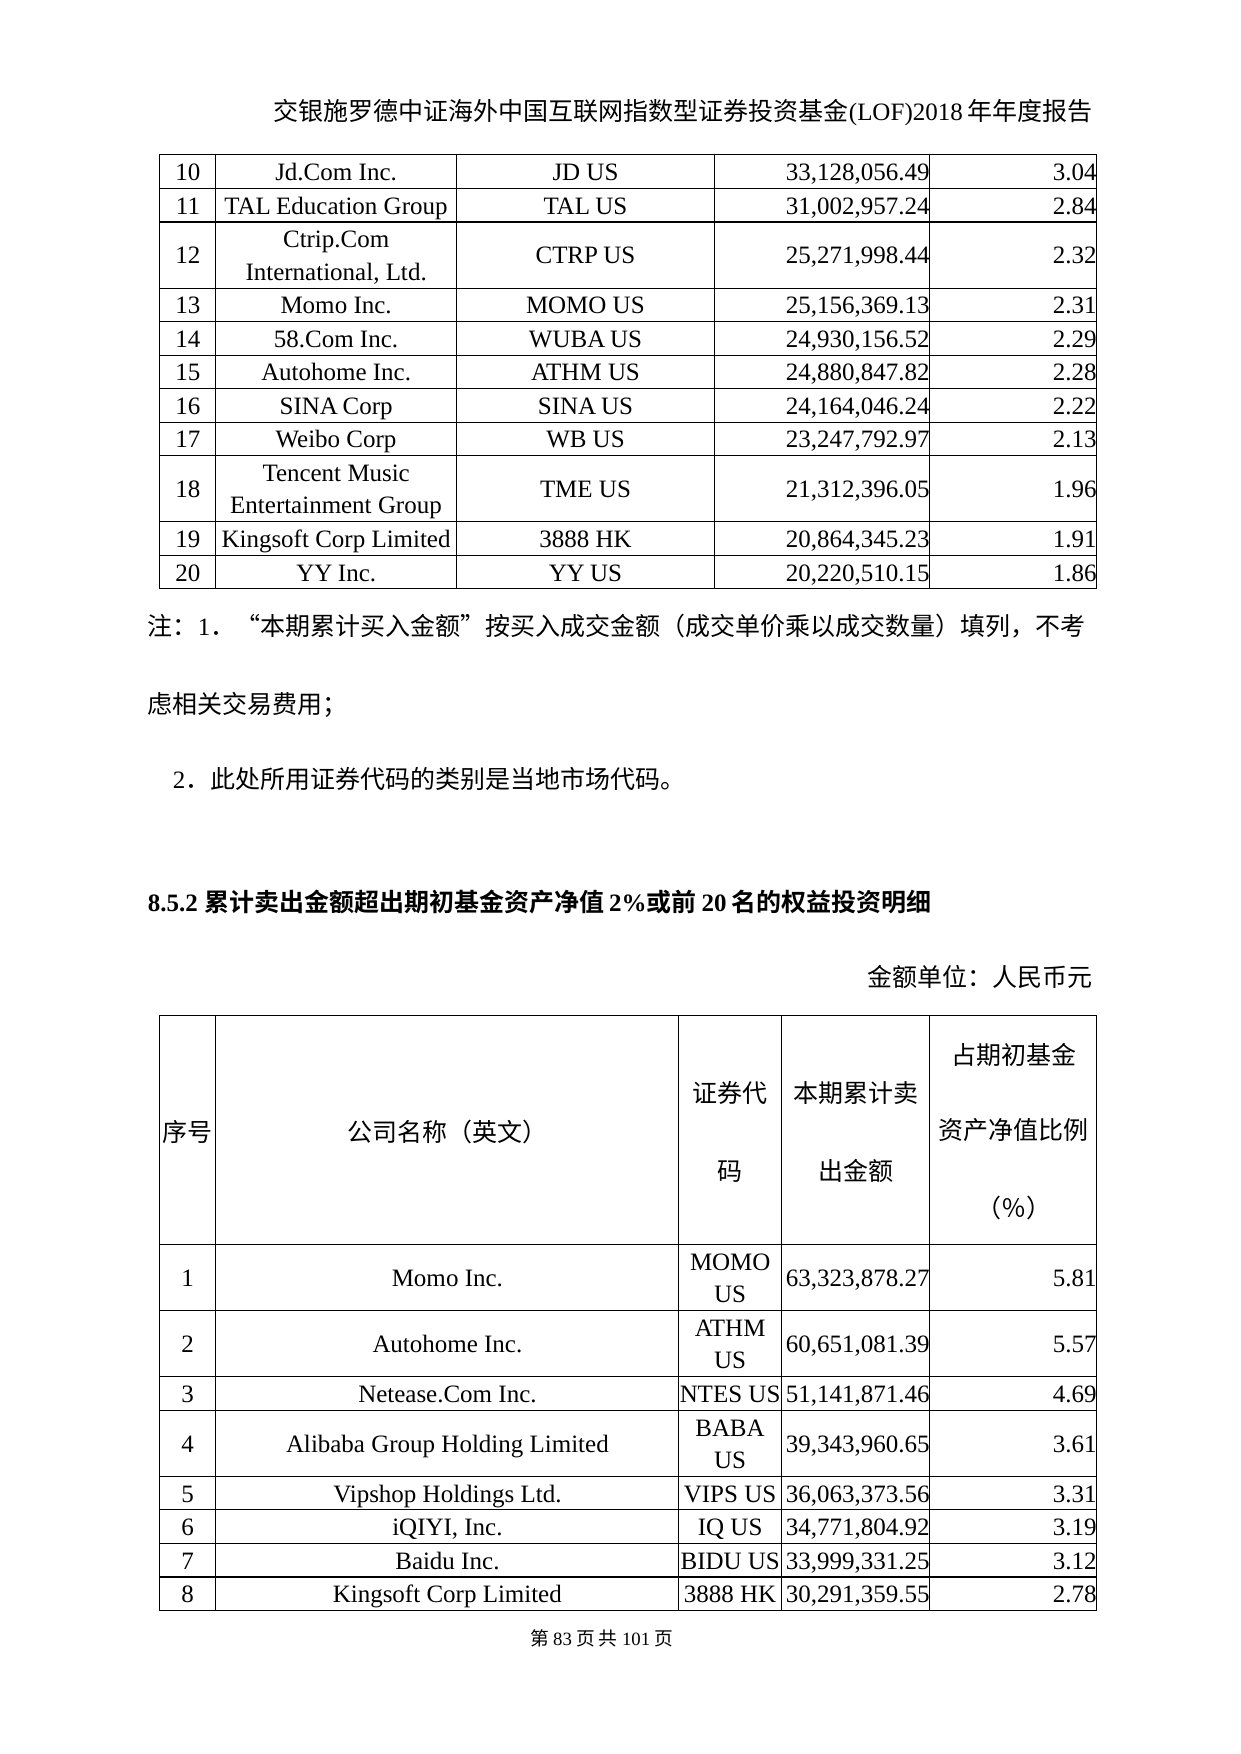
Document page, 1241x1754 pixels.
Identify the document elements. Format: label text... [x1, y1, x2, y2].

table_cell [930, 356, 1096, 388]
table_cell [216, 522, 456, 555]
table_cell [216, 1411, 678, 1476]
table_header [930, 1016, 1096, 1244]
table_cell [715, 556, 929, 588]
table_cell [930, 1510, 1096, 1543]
text 2．此处所用证券代码的类别是当地市场代码。 [148, 745, 1092, 810]
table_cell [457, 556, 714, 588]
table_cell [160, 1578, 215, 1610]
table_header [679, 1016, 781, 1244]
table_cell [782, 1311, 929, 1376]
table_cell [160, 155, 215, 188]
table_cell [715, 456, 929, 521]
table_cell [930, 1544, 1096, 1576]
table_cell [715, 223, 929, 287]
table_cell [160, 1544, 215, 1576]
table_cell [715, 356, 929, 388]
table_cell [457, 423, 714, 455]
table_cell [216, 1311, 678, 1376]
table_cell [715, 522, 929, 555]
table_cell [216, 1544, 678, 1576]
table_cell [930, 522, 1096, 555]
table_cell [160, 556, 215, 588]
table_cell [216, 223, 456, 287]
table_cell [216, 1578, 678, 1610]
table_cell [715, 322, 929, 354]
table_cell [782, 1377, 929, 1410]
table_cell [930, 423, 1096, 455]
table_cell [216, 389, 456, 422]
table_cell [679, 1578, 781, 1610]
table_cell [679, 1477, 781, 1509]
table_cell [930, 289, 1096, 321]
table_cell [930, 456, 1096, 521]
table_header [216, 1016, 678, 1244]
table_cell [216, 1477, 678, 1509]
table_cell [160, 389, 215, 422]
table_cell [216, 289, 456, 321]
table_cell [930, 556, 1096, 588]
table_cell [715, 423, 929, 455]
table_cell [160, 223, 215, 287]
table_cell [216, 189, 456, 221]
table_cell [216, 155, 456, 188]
text 注：1．“本期累计买入金额”按买入成交金额（成交单价乘以成交数量）填列，不考虑相关交易费用； [148, 592, 1092, 735]
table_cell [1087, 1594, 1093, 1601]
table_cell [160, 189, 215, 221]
text 8.5.2 累计卖出金额超出期初基金资产净值2%或前20名的权益投资明细 [148, 868, 1092, 933]
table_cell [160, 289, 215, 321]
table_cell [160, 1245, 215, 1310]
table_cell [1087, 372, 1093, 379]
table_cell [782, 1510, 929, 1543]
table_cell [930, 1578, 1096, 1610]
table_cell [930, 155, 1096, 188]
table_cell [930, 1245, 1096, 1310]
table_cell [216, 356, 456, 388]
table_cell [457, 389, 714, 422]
text 金额单位：人民币元 [149, 943, 1092, 1008]
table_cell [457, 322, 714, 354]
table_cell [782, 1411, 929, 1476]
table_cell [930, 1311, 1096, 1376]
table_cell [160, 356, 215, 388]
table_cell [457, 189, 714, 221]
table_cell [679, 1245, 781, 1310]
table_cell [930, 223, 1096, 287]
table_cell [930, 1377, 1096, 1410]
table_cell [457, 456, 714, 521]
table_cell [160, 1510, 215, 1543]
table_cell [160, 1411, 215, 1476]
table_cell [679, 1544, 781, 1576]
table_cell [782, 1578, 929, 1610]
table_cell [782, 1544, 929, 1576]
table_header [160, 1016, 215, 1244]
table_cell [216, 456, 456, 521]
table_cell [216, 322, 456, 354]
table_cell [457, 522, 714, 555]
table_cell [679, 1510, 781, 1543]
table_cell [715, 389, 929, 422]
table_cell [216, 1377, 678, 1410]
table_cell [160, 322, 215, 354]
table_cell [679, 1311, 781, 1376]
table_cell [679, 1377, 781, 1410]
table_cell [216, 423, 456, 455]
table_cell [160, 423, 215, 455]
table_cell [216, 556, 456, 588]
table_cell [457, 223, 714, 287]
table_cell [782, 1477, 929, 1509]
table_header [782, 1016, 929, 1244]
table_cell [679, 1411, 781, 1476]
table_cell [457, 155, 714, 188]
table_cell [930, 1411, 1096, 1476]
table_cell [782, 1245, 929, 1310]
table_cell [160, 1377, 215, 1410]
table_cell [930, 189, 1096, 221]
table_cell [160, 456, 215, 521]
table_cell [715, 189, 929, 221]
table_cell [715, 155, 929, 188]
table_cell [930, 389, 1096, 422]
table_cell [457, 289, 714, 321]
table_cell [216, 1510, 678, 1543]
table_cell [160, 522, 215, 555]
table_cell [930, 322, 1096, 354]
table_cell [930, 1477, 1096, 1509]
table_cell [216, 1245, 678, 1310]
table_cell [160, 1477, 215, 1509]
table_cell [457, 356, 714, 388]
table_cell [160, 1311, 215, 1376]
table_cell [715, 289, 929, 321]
